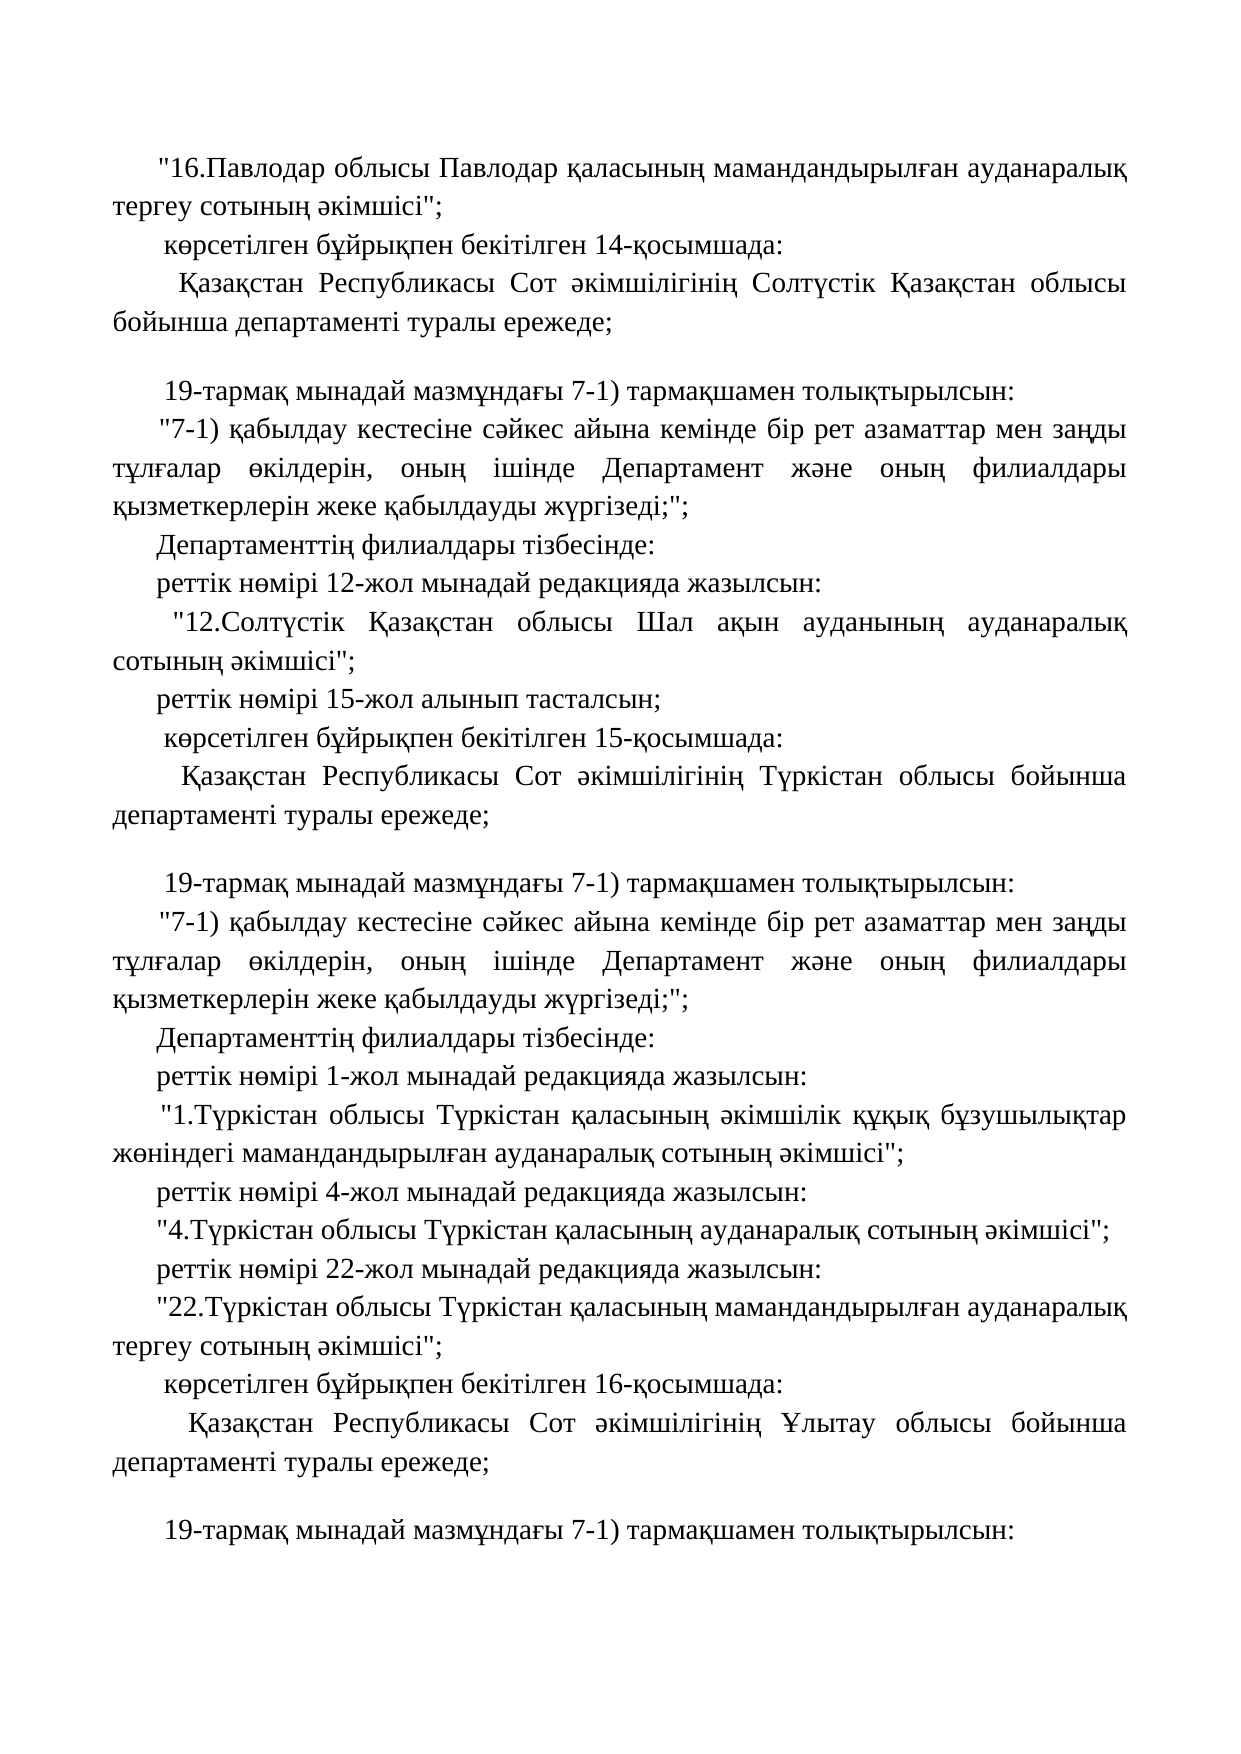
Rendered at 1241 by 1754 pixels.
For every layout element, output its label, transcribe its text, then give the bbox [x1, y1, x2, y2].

text Қазақстан Республикасы Сот әкімшілігінің Түркістан облысы бойынша департаменті туралы ережеде; [112, 758, 1128, 830]
text реттік нөмірі 12-жол мынадай редакцияда жазылсын: [112, 566, 1128, 599]
text реттік нөмірі 22-жол мынадай редакцияда жазылсын: [112, 1251, 1128, 1284]
text "12.Солтүстік Қазақстан облысы Шал ақын ауданының ауданаралық сотының әкімшісі"; [112, 604, 1128, 676]
text "1.Түркістан облысы Түркістан қаласының әкімшілік құқық бұзушылықтар жөніндегі мамандандырылған ауданаралық сотының әкімшісі"; [112, 1097, 1128, 1169]
text "22.Түркістан облысы Түркістан қаласының мамандандырылған ауданаралық тергеу сотының әкімшісі"; [112, 1289, 1128, 1362]
text реттік нөмірі 1-жол мынадай редакцияда жазылсын: [112, 1058, 1128, 1092]
text 19-тармақ мынадай мазмұндағы 7-1) тармақшамен толықтырылсын: [112, 373, 1128, 406]
text "7-1) қабылдау кестесіне сәйкес айына кемінде бір рет азаматтар мен заңды тұлғалар өкілдерін, оның ішінде Департамент және оның филиалдары қызметкерлерін жеке қабылдауды жүргізеді;"; [112, 411, 1128, 522]
text көрсетілген бұйрықпен бекітілген 16-қосымшада: [112, 1367, 1128, 1400]
text "7-1) қабылдау кестесіне сәйкес айына кемінде бір рет азаматтар мен заңды тұлғалар өкілдерін, оның ішінде Департамент және оның филиалдары қызметкерлерін жеке қабылдауды жүргізеді;"; [112, 904, 1128, 1015]
text реттік нөмірі 4-жол мынадай редакцияда жазылсын: [112, 1174, 1128, 1207]
text Қазақстан Республикасы Сот әкімшілігінің Солтүстік Қазақстан облысы бойынша департаменті туралы ережеде; [112, 266, 1128, 338]
text "16.Павлодар облысы Павлодар қаласының мамандандырылған ауданаралық тергеу сотының әкімшісі"; [112, 150, 1128, 222]
text 19-тармақ мынадай мазмұндағы 7-1) тармақшамен толықтырылсын: [112, 1512, 1128, 1546]
text Департаменттің филиалдары тізбесінде: [112, 527, 1128, 561]
text көрсетілген бұйрықпен бекітілген 15-қосымшада: [112, 720, 1128, 753]
text көрсетілген бұйрықпен бекітілген 14-қосымшада: [112, 227, 1128, 261]
text 19-тармақ мынадай мазмұндағы 7-1) тармақшамен толықтырылсын: [112, 866, 1128, 899]
text Қазақстан Республикасы Сот әкімшілігінің Ұлытау облысы бойынша департаменті туралы ережеде; [112, 1405, 1128, 1477]
text Департаменттің филиалдары тізбесінде: [112, 1020, 1128, 1053]
text "4.Түркістан облысы Түркістан қаласының ауданаралық сотының әкімшісі"; [112, 1212, 1128, 1246]
text реттік нөмірі 15-жол алынып тасталсын; [112, 681, 1128, 715]
